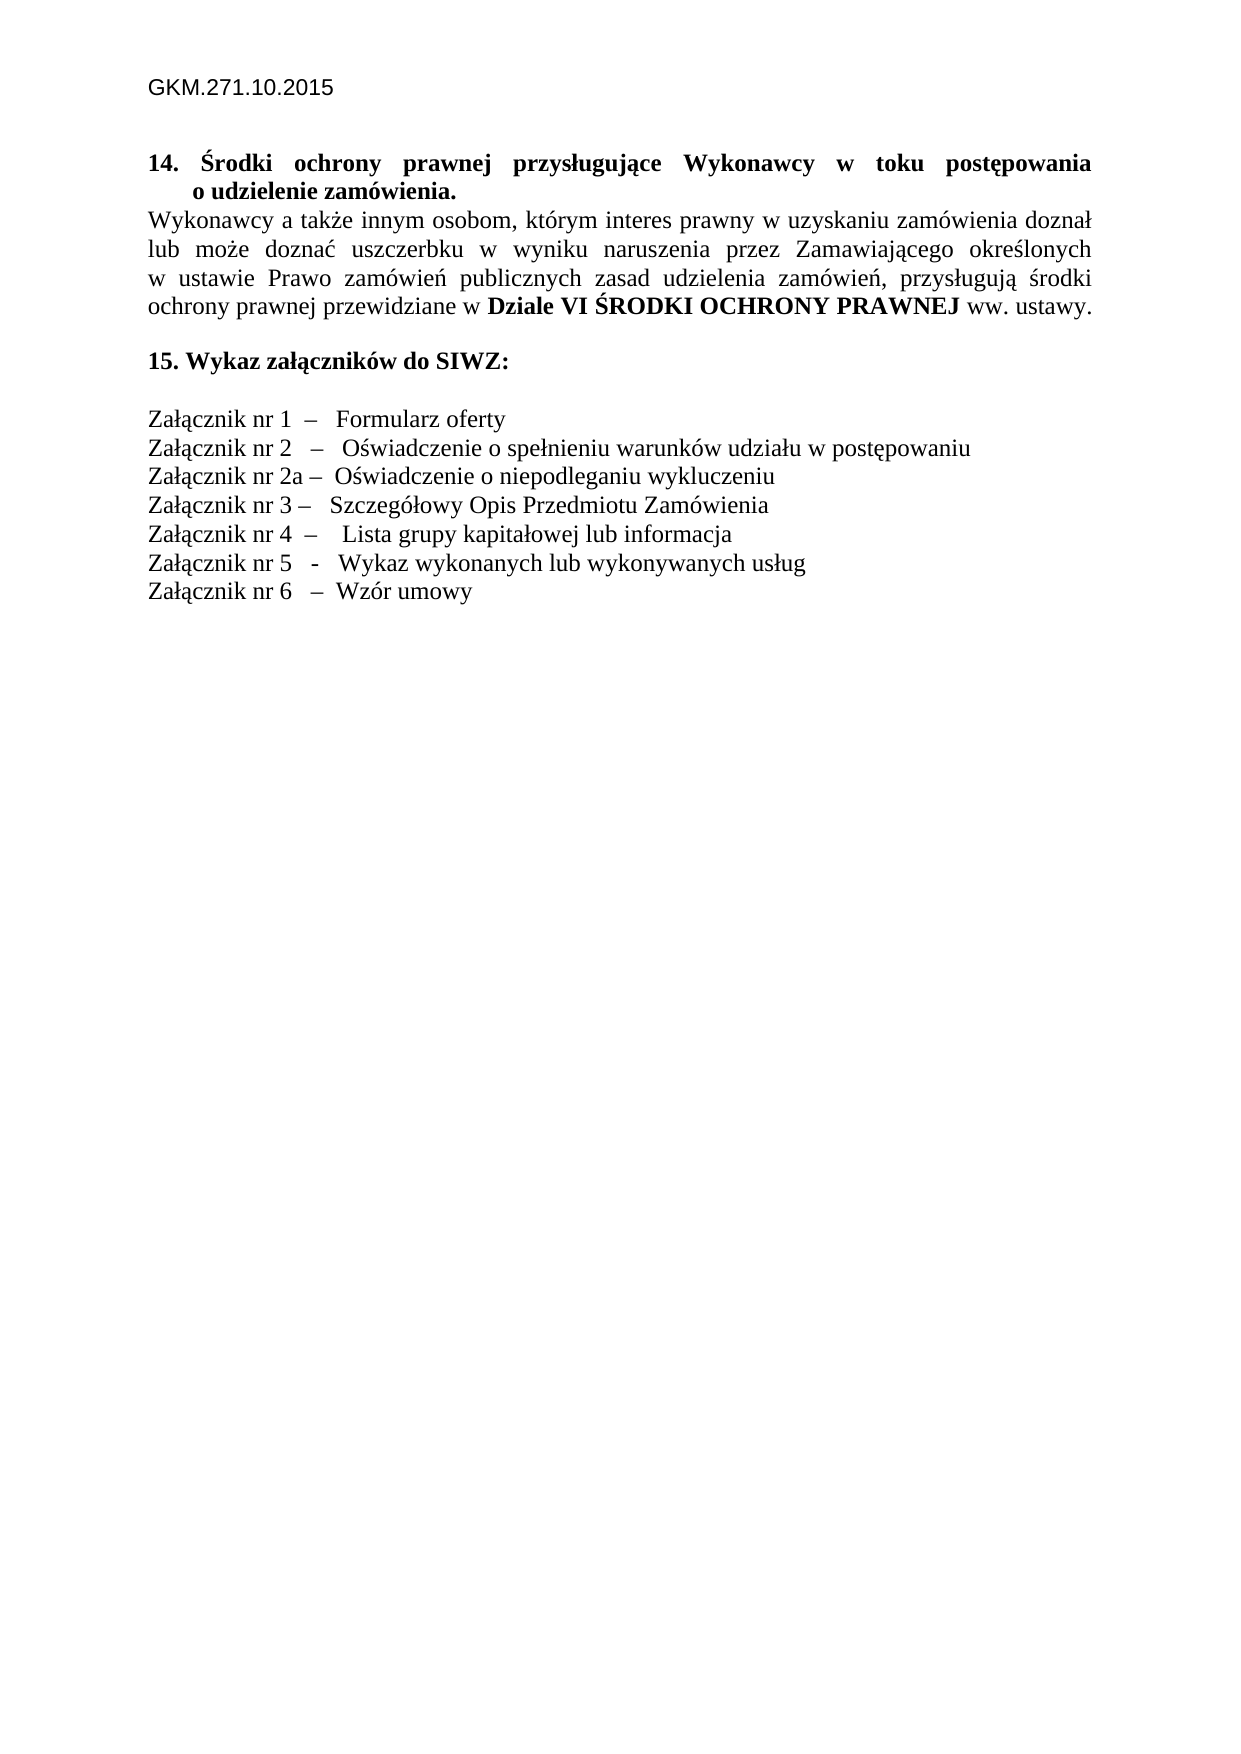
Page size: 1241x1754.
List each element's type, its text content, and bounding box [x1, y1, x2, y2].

text Wykonawcy a także innym osobom, którym interes prawny w uzyskaniu zamówienia doznał lub może doznać uszczerbku w wyniku naruszenia przez Zamawiającego określonych w ustawie Prawo zamówień publicznych zasad udzielenia zamówień, przysługują środki ochrony prawnej przewidziane w Dziale VI ŚRODKI OCHRONY PRAWNEJ ww. ustawy. [148, 205, 1093, 346]
text Załącznik nr 3 – Szczegółowy Opis Przedmiotu Zamówienia [148, 490, 1093, 519]
text Załącznik nr 2a – Oświadczenie o niepodleganiu wykluczeniu [148, 461, 1093, 490]
text Załącznik nr 1 – Formularz oferty [148, 404, 1093, 433]
text 15. Wykaz załączników do SIWZ: [148, 346, 1093, 375]
text Załącznik nr 6 – Wzór umowy [148, 576, 1093, 605]
text Załącznik nr 2 – Oświadczenie o spełnieniu warunków udziału w postępowaniu [148, 433, 1093, 461]
text Załącznik nr 5 - Wykaz wykonanych lub wykonywanych usług [148, 548, 1093, 576]
text Załącznik nr 4 – Lista grupy kapitałowej lub informacja [148, 519, 1093, 548]
text 14. Środki ochrony prawnej przysługujące Wykonawcy w toku postępowania o udzielenie zamówienia. [148, 148, 1093, 205]
